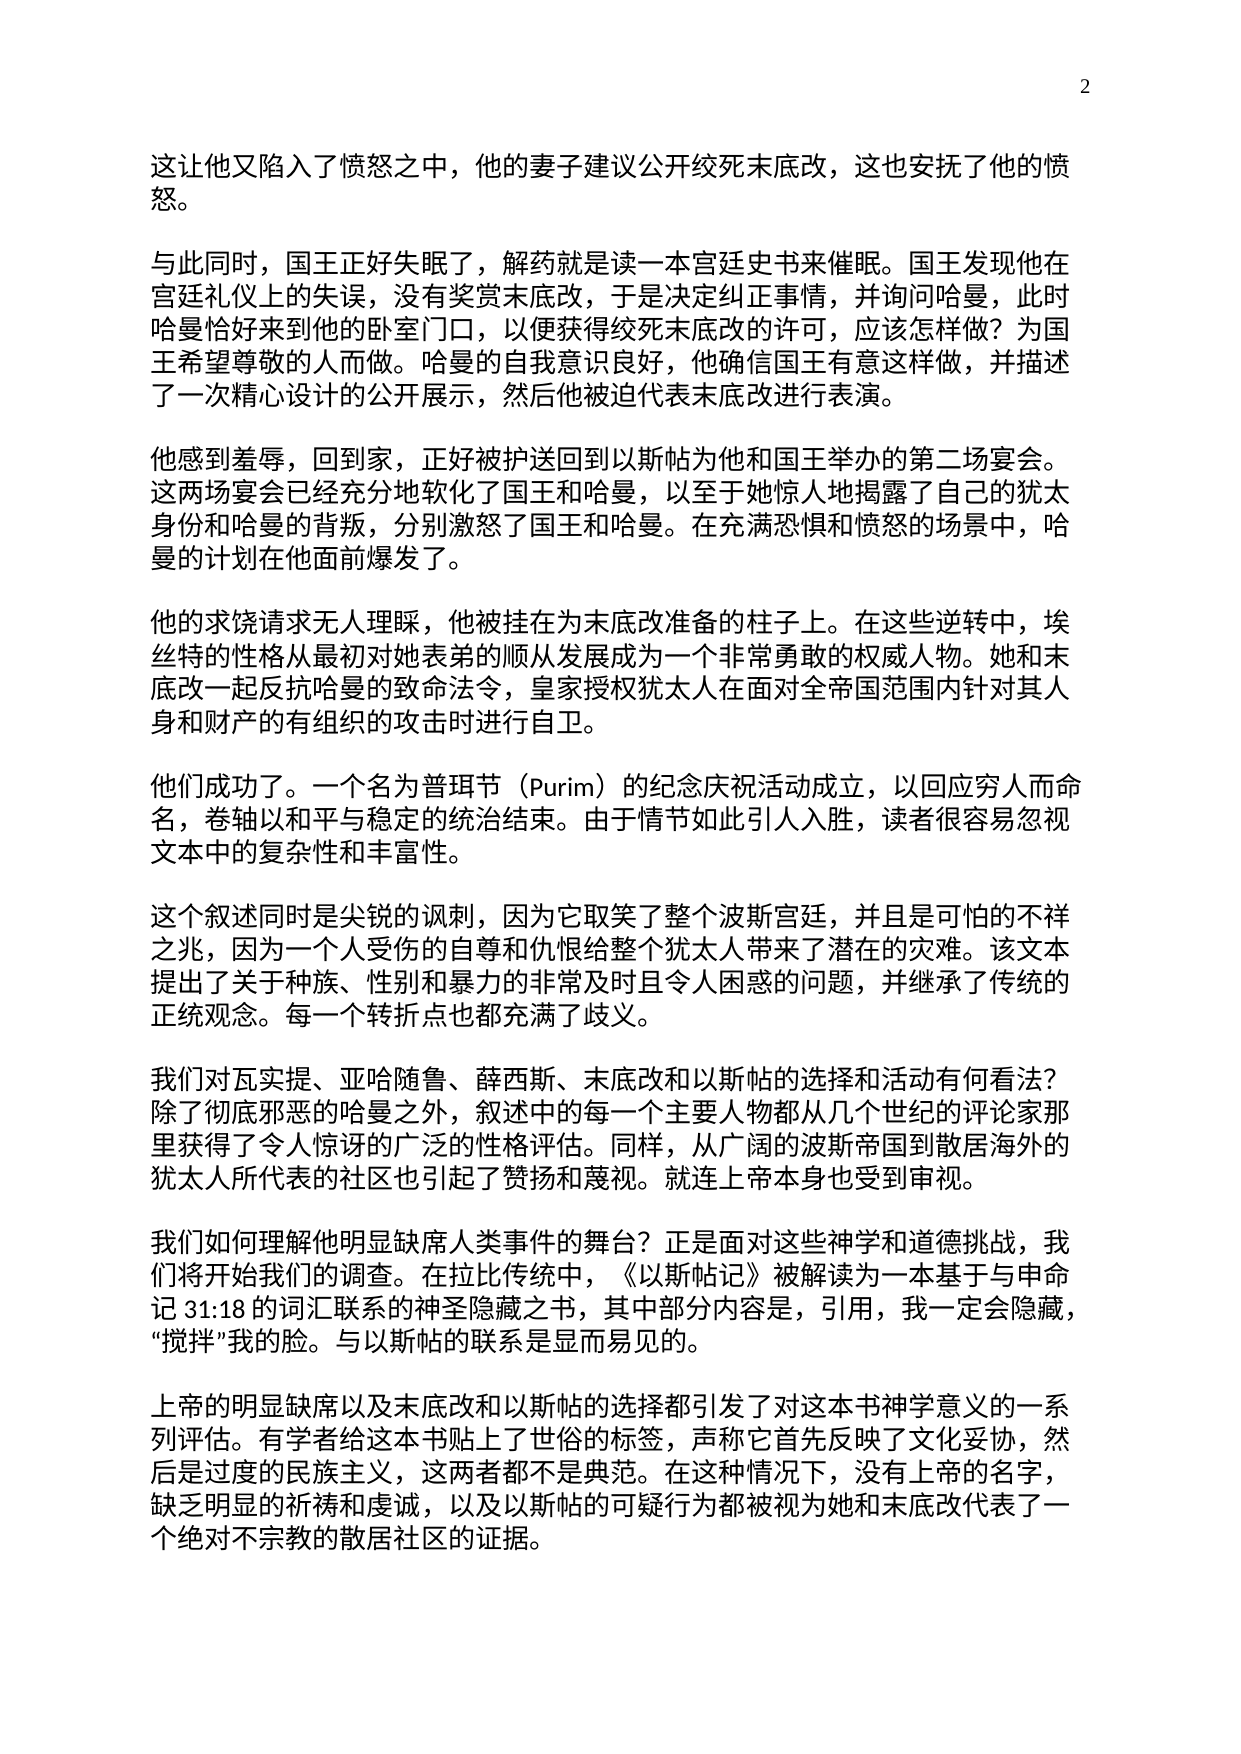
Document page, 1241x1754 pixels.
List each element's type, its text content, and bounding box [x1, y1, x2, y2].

text 这个叙述同时是尖锐的讽刺，因为它取笑了整个波斯宫廷，并且是可怕的不祥之兆，因为一个人受伤的自尊和仇恨给整个犹太人带来了潜在的灾难。该文本提出了关于种族、性别和暴力的非常及时且令人困惑的问题，并继承了传统的正统观念。每一个转折点也都充满了歧义。 [150, 900, 1090, 1032]
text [150, 150, 1090, 216]
text 我们如何理解他明显缺席人类事件的舞台？正是面对这些神学和道德挑战，我们将开始我们的调查。在拉比传统中，《以斯帖记》被解读为一本基于与申命记 31:18 的词汇联系的神圣隐藏之书，其中部分内容是，引用，我一定会隐藏，“搅拌”我的脸。与以斯帖的联系是显而易见的。 [150, 1227, 1090, 1359]
text 他们成功了。一个名为普珥节（Purim）的纪念庆祝活动成立，以回应穷人而命名，卷轴以和平与稳定的统治结束。由于情节如此引人入胜，读者很容易忽视文本中的复杂性和丰富性。 [150, 770, 1090, 869]
text 与此同时，国王正好失眠了，解药就是读一本宫廷史书来催眠。国王发现他在宫廷礼仪上的失误，没有奖赏末底改，于是决定纠正事情，并询问哈曼，此时哈曼恰好来到他的卧室门口，以便获得绞死末底改的许可，应该怎样做？为国王希望尊敬的人而做。哈曼的自我意识良好，他确信国王有意这样做，并描述了一次精心设计的公开展示，然后他被迫代表末底改进行表演。 [150, 247, 1090, 412]
text 他感到羞辱，回到家，正好被护送回到以斯帖为他和国王举办的第二场宴会。这两场宴会已经充分地软化了国王和哈曼，以至于她惊人地揭露了自己的犹太身份和哈曼的背叛，分别激怒了国王和哈曼。在充满恐惧和愤怒的场景中，哈曼的计划在他面前爆发了。 [150, 443, 1090, 576]
text 上帝的明显缺席以及末底改和以斯帖的选择都引发了对这本书神学意义的一系列评估。有学者给这本书贴上了世俗的标签，声称它首先反映了文化妥协，然后是过度的民族主义，这两者都不是典范。在这种情况下，没有上帝的名字，缺乏明显的祈祷和虔诚，以及以斯帖的可疑行为都被视为她和末底改代表了一个绝对不宗教的散居社区的证据。 [150, 1390, 1090, 1555]
text 他的求饶请求无人理睬，他被挂在为末底改准备的柱子上。在这些逆转中，埃丝特的性格从最初对她表弟的顺从发展成为一个非常勇敢的权威人物。她和末底改一起反抗哈曼的致命法令，皇家授权犹太人在面对全帝国范围内针对其人身和财产的有组织的攻击时进行自卫。 [150, 607, 1090, 739]
text 我们对瓦实提、亚哈随鲁、薛西斯、末底改和以斯帖的选择和活动有何看法？除了彻底邪恶的哈曼之外，叙述中的每一个主要人物都从几个世纪的评论家那里获得了令人惊讶的广泛的性格评估。同样，从广阔的波斯帝国到散居海外的犹太人所代表的社区也引起了赞扬和蔑视。就连上帝本身也受到审视。 [150, 1063, 1090, 1195]
